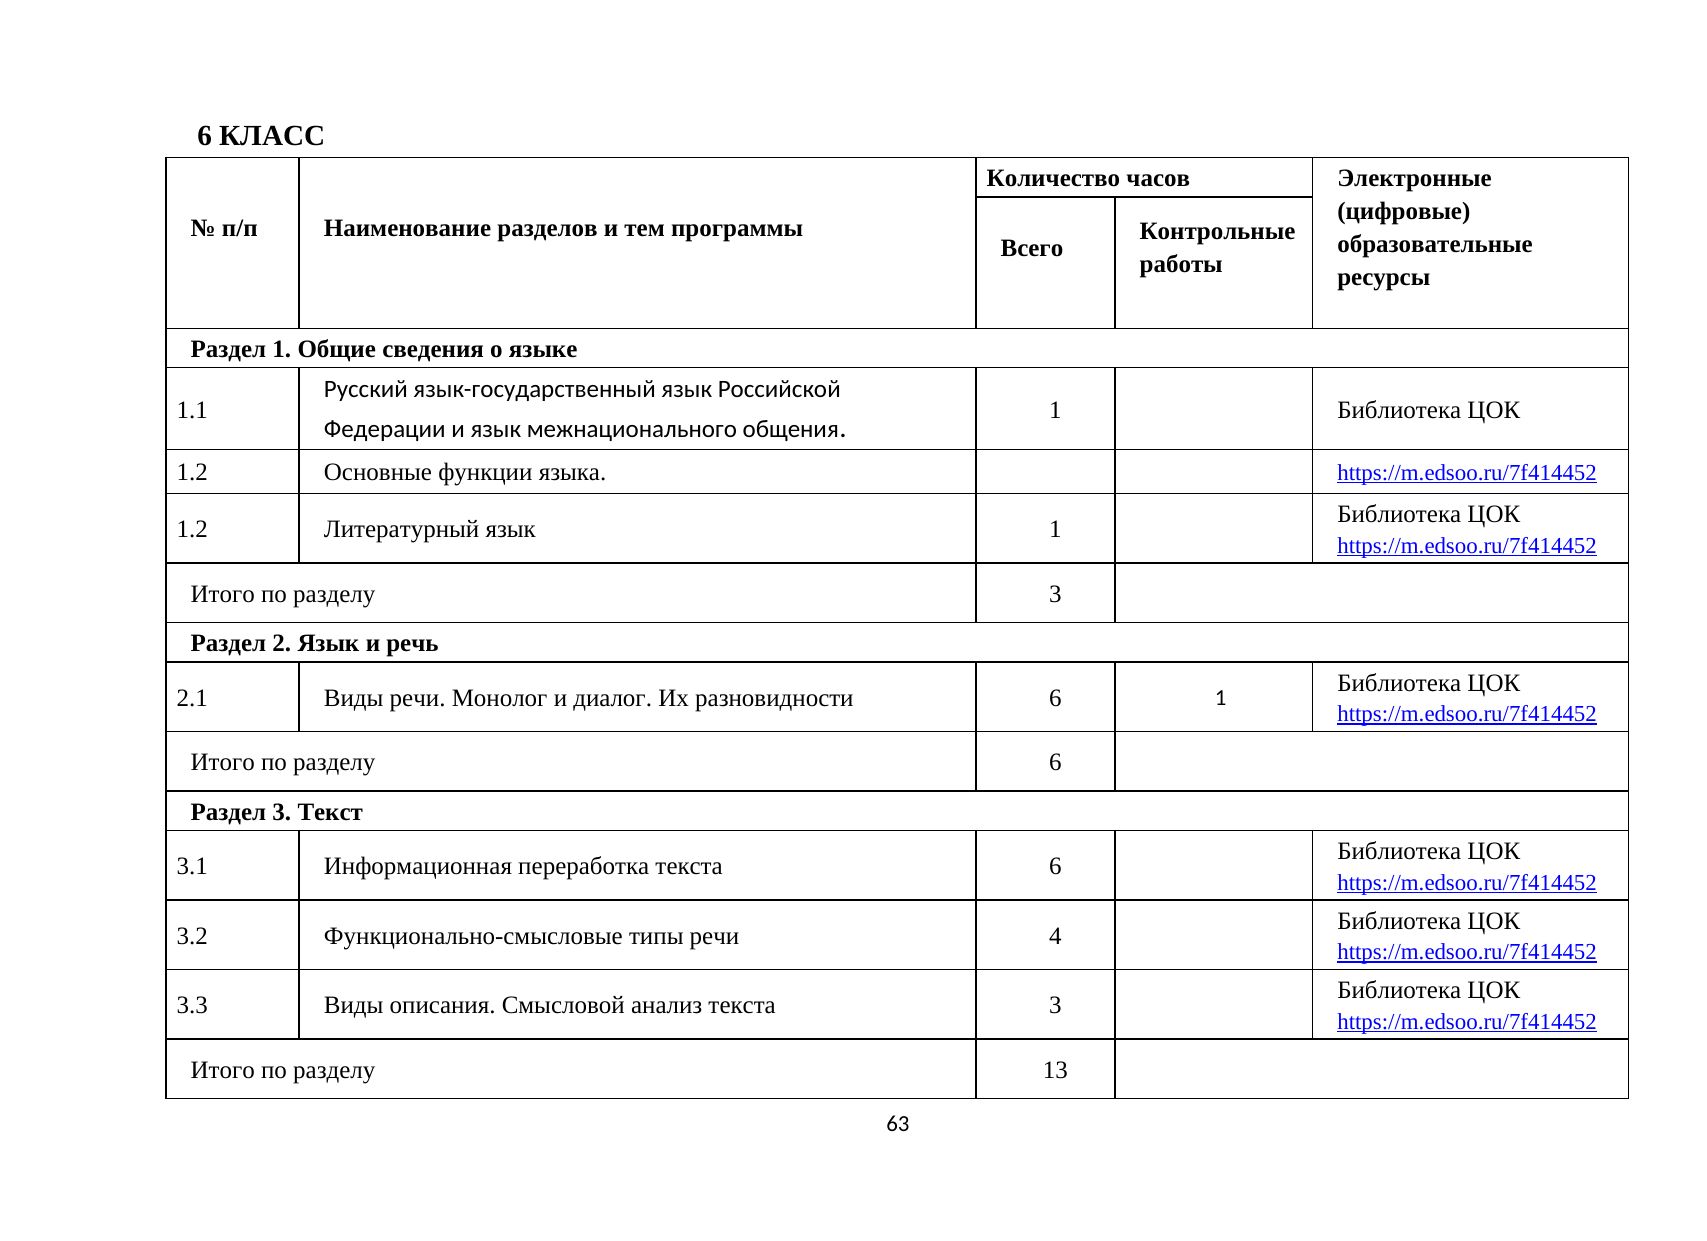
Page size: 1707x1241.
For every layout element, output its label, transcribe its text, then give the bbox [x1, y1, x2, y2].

table_cell [1116, 1040, 1628, 1098]
table_cell [1116, 970, 1312, 1038]
table_cell 2.1 [167, 663, 298, 731]
table_cell Итого по разделу [167, 1040, 975, 1098]
table_cell Информационная переработка текста [300, 831, 975, 899]
table_cell [1116, 732, 1628, 790]
table_cell 6 [977, 663, 1114, 731]
table_cell Русский язык-государственный язык Российской Федерации и язык межнационального общения. [300, 368, 975, 449]
table_cell [1116, 450, 1312, 493]
table_cell 1 [977, 494, 1114, 562]
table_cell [1313, 901, 1628, 969]
table_cell 3 [977, 970, 1114, 1038]
table_cell Литературный язык [300, 494, 975, 562]
table_cell Виды описания. Смысловой анализ текста [300, 970, 975, 1038]
table_cell 3.1 [167, 831, 298, 899]
table_cell Функционально-смысловые типы речи [300, 901, 975, 969]
table_cell 4 [977, 901, 1114, 969]
table_cell Всего [977, 198, 1114, 327]
table_cell Библиотека ЦОК https://m.edsoo.ru/7f414452 [1313, 663, 1628, 731]
table_cell 13 [977, 1040, 1114, 1098]
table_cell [1313, 970, 1628, 1038]
table_cell 1.1 [167, 368, 298, 449]
table_cell 1.2 [167, 494, 298, 562]
table_header Количество часов [977, 158, 1312, 196]
table_cell 1 [977, 368, 1114, 449]
table_cell [1116, 901, 1312, 969]
table_cell Раздел 1. Общие сведения о языке [167, 329, 1628, 367]
table_cell 3.3 [167, 970, 298, 1038]
table_header № п/п [167, 158, 298, 327]
table_cell 6 [977, 831, 1114, 899]
table_cell [1116, 564, 1628, 622]
table_cell Раздел 3. Текст [167, 792, 1628, 829]
table_header Наименование разделов и тем программы [300, 158, 975, 327]
table_cell https://m.edsoo.ru/7f414452 [1313, 450, 1628, 493]
table_cell [1116, 494, 1312, 562]
table_cell Итого по разделу [167, 564, 975, 622]
table_cell Библиотека ЦОК [1313, 368, 1628, 449]
table_cell 3.2 [167, 901, 298, 969]
table_cell Библиотека ЦОК https://m.edsoo.ru/7f414452 [1313, 494, 1628, 562]
table_cell 6 [977, 732, 1114, 790]
table_cell Итого по разделу [167, 732, 975, 790]
table_cell [1116, 831, 1312, 899]
table_cell Виды речи. Монолог и диалог. Их разновидности [300, 663, 975, 731]
table_cell 3 [977, 564, 1114, 622]
table_cell Раздел 2. Язык и речь [167, 623, 1628, 661]
table_cell Основные функции языка. [300, 450, 975, 493]
text 6 КЛАСС [190, 118, 1618, 152]
table_header Электронные (цифровые) образовательные ресурсы [1313, 158, 1628, 327]
table_cell [977, 450, 1114, 493]
table_cell Библиотека ЦОК https://m.edsoo.ru/7f414452 [1313, 831, 1628, 899]
table_cell 1.2 [167, 450, 298, 493]
table_cell [1116, 368, 1312, 449]
table_cell 1 [1116, 663, 1312, 731]
table_cell Контрольные работы [1116, 198, 1312, 327]
